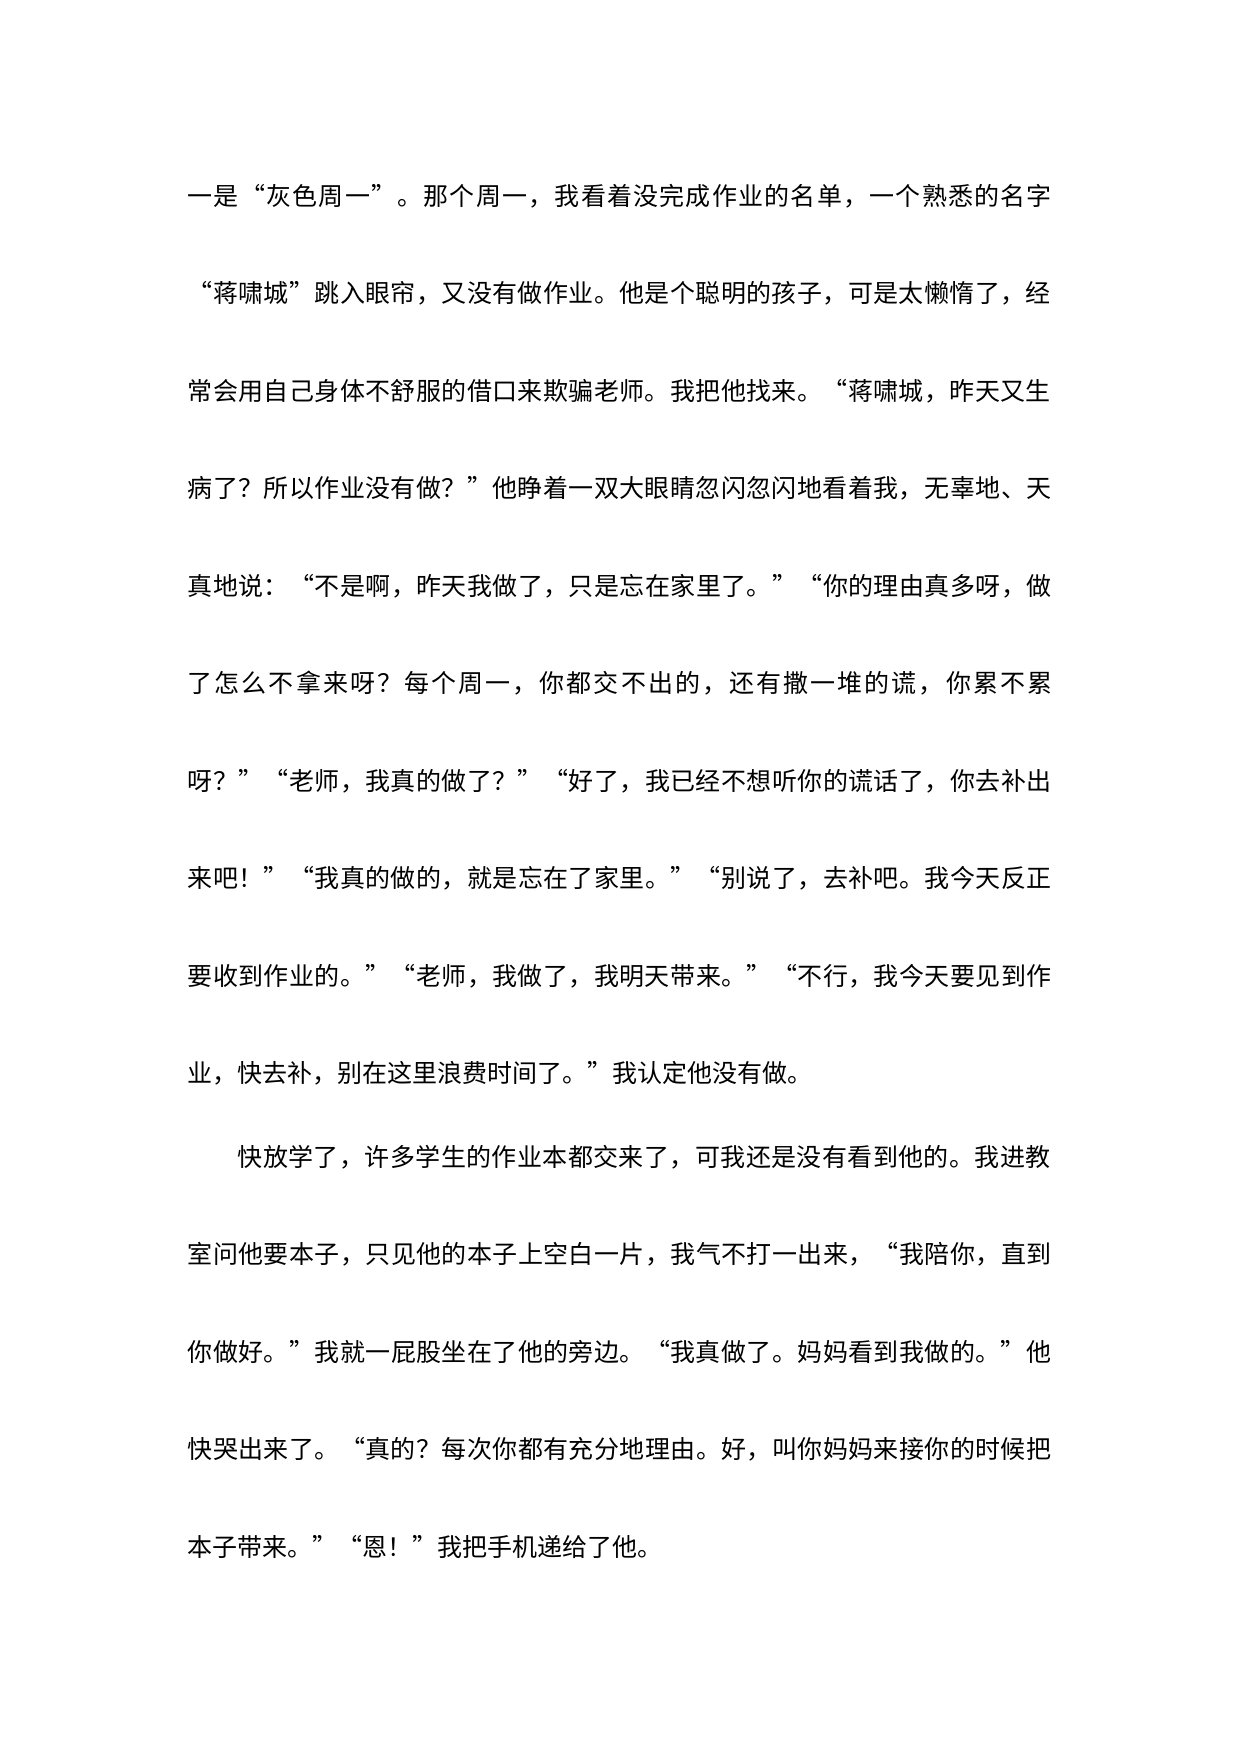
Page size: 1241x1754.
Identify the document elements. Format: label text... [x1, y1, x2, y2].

text 快放学了，许多学生的作业本都交来了，可我还是没有看到他的。我进教室问他要本子，只见他的本子上空白一片，我气不打一出来，“我陪你，直到你做好。”我就一屁股坐在了他的旁边。“我真做了。妈妈看到我做的。”他快哭出来了。“真的？每次你都有充分地理由。好，叫你妈妈来接你的时候把本子带来。”“恩！”我把手机递给了他。 [187, 1123, 1053, 1578]
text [187, 162, 1053, 1104]
